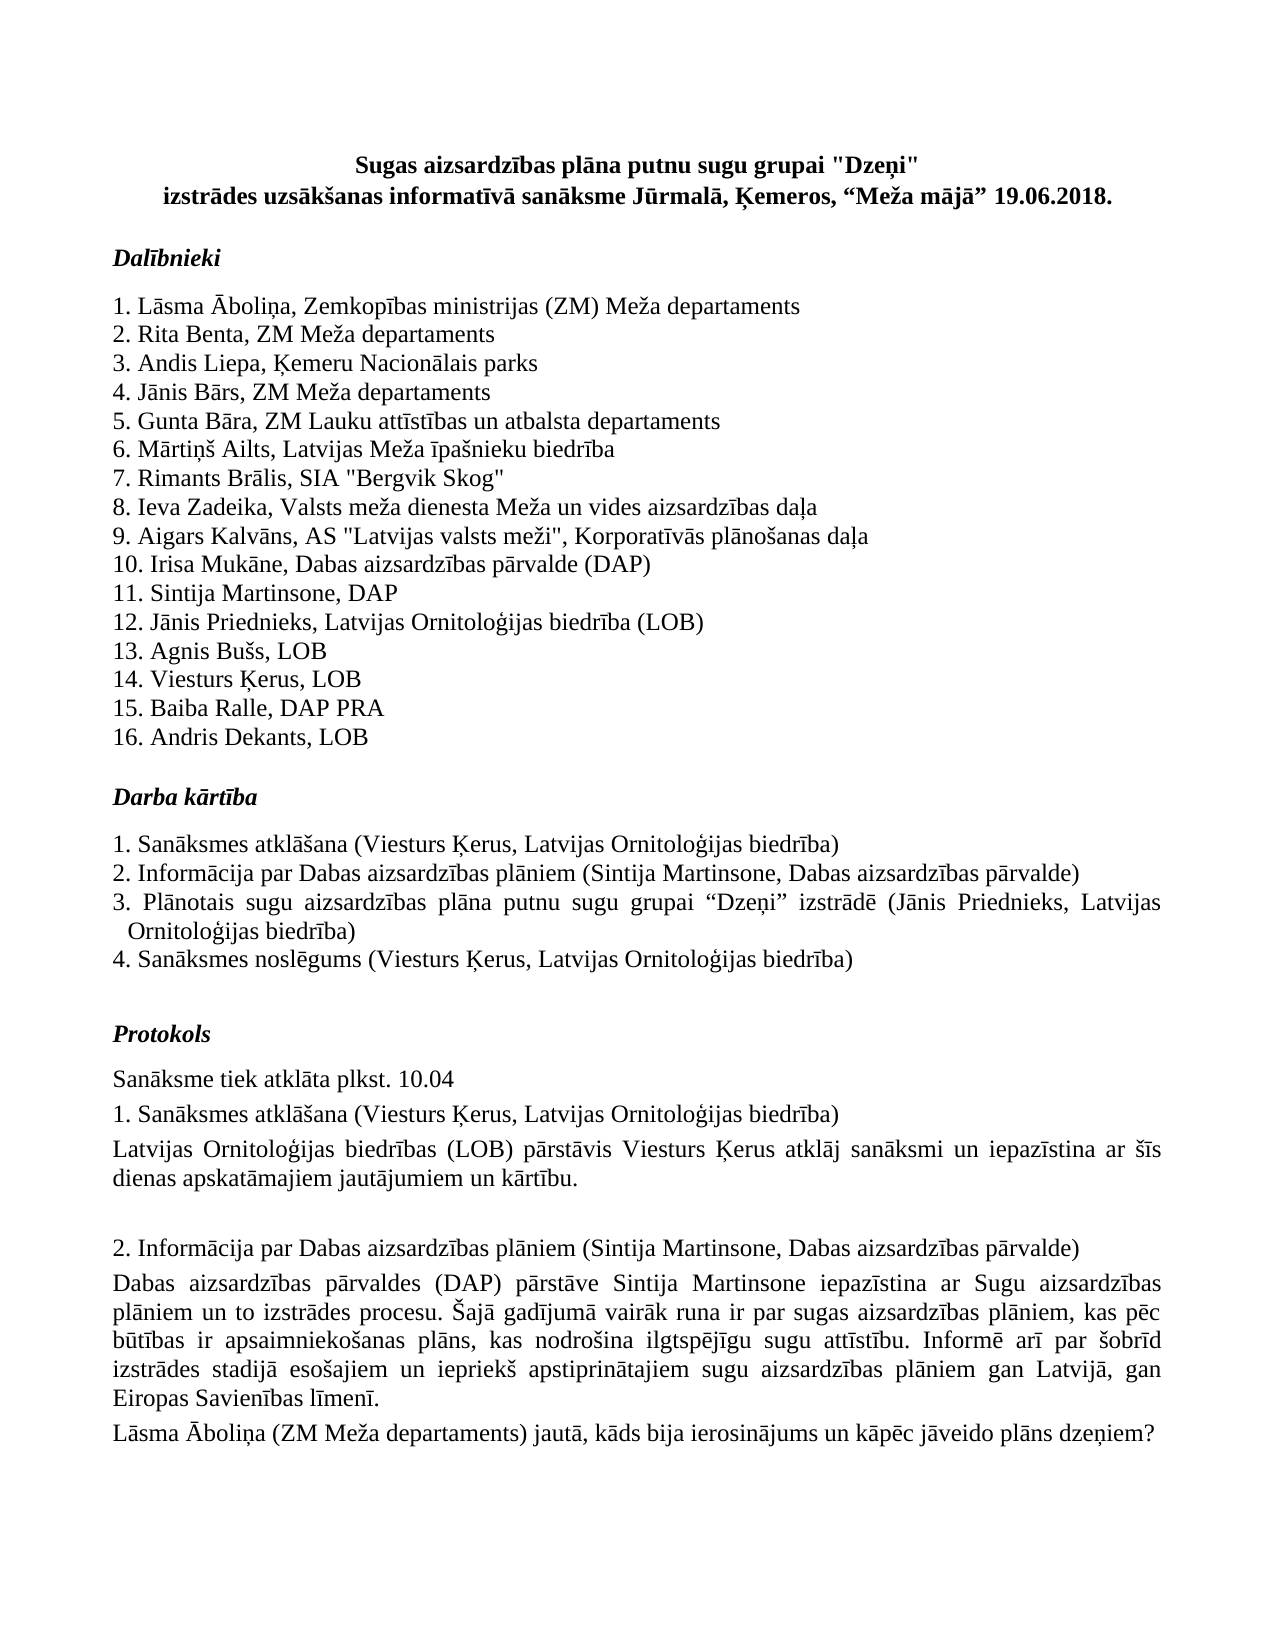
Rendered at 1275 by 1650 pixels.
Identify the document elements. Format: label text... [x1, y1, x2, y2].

text Protokols [112, 1019, 1162, 1047]
text 9. Aigars Kalvāns, AS "Latvijas valsts meži", Korporatīvās plānošanas daļa [112, 521, 1162, 549]
text 12. Jānis Priednieks, Latvijas Ornitoloģijas biedrība (LOB) [112, 607, 1162, 636]
text 2. Rita Benta, ZM Meža departaments [112, 319, 1162, 348]
text Darba kārtība [112, 782, 1162, 811]
text 1. Sanāksmes atklāšana (Viesturs Ķerus, Latvijas Ornitoloģijas biedrība) [112, 829, 1162, 858]
text 15. Baiba Ralle, DAP PRA [112, 693, 1162, 722]
text 8. Ieva Zadeika, Valsts meža dienesta Meža un vides aizsardzības daļa [112, 492, 1162, 521]
text 4. Sanāksmes noslēgums (Viesturs Ķerus, Latvijas Ornitoloģijas biedrība) [112, 944, 1162, 973]
text 16. Andris Dekants, LOB [112, 722, 1162, 751]
text Lāsma Āboliņa (ZM Meža departaments) jautā, kāds bija ierosinājums un kāpēc jāveido plāns dzeņiem? [112, 1418, 1162, 1447]
text 3. Plānotais sugu aizsardzības plāna putnu sugu grupai “Dzeņi” izstrādē (Jānis Priednieks, Latvijas Ornitoloģijas biedrība) [112, 887, 1162, 944]
text Dalībnieki [112, 243, 1162, 272]
text Dabas aizsardzības pārvaldes (DAP) pārstāve Sintija Martinsone iepazīstina ar Sugu aizsardzības plāniem un to izstrādes procesu. Šajā gadījumā vairāk runa ir par sugas aizsardzības plāniem, kas pēc būtības ir apsaimniekošanas plāns, kas nodrošina ilgtspējīgu sugu attīstību. Informē arī par šobrīd izstrādes stadijā esošajiem un iepriekš apstiprinātajiem sugu aizsardzības plāniem gan Latvijā, gan Eiropas Savienības līmenī. [112, 1268, 1162, 1412]
text 3. Andis Liepa, Ķemeru Nacionālais parks [112, 348, 1162, 377]
text izstrādes uzsākšanas informatīvā sanāksme Jūrmalā, Ķemeros, “Meža mājā” 19.06.2018. [112, 181, 1162, 210]
text Sugas aizsardzības plāna putnu sugu grupai "Dzeņi" [112, 150, 1162, 179]
text 11. Sintija Martinsone, DAP [112, 578, 1162, 607]
text 4. Jānis Bārs, ZM Meža departaments [112, 377, 1162, 406]
text 1. Lāsma Āboliņa, Zemkopības ministrijas (ZM) Meža departaments [112, 291, 1162, 319]
text Latvijas Ornitoloģijas biedrības (LOB) pārstāvis Viesturs Ķerus atklāj sanāksmi un iepazīstina ar šīs dienas apskatāmajiem jautājumiem un kārtību. [112, 1134, 1162, 1192]
text 1. Sanāksmes atklāšana (Viesturs Ķerus, Latvijas Ornitoloģijas biedrība) [112, 1099, 1162, 1128]
text 2. Informācija par Dabas aizsardzības plāniem (Sintija Martinsone, Dabas aizsardzības pārvalde) [112, 1233, 1162, 1262]
text 7. Rimants Brālis, SIA "Bergvik Skog" [112, 463, 1162, 492]
text Sanāksme tiek atklāta plkst. 10.04 [112, 1064, 1162, 1093]
text 10. Irisa Mukāne, Dabas aizsardzības pārvalde (DAP) [112, 549, 1162, 578]
text 5. Gunta Bāra, ZM Lauku attīstības un atbalsta departaments [112, 406, 1162, 434]
text 14. Viesturs Ķerus, LOB [112, 664, 1162, 693]
text 6. Mārtiņš Ailts, Latvijas Meža īpašnieku biedrība [112, 434, 1162, 463]
text 2. Informācija par Dabas aizsardzības plāniem (Sintija Martinsone, Dabas aizsardzības pārvalde) [112, 858, 1162, 887]
text 13. Agnis Bušs, LOB [112, 636, 1162, 664]
